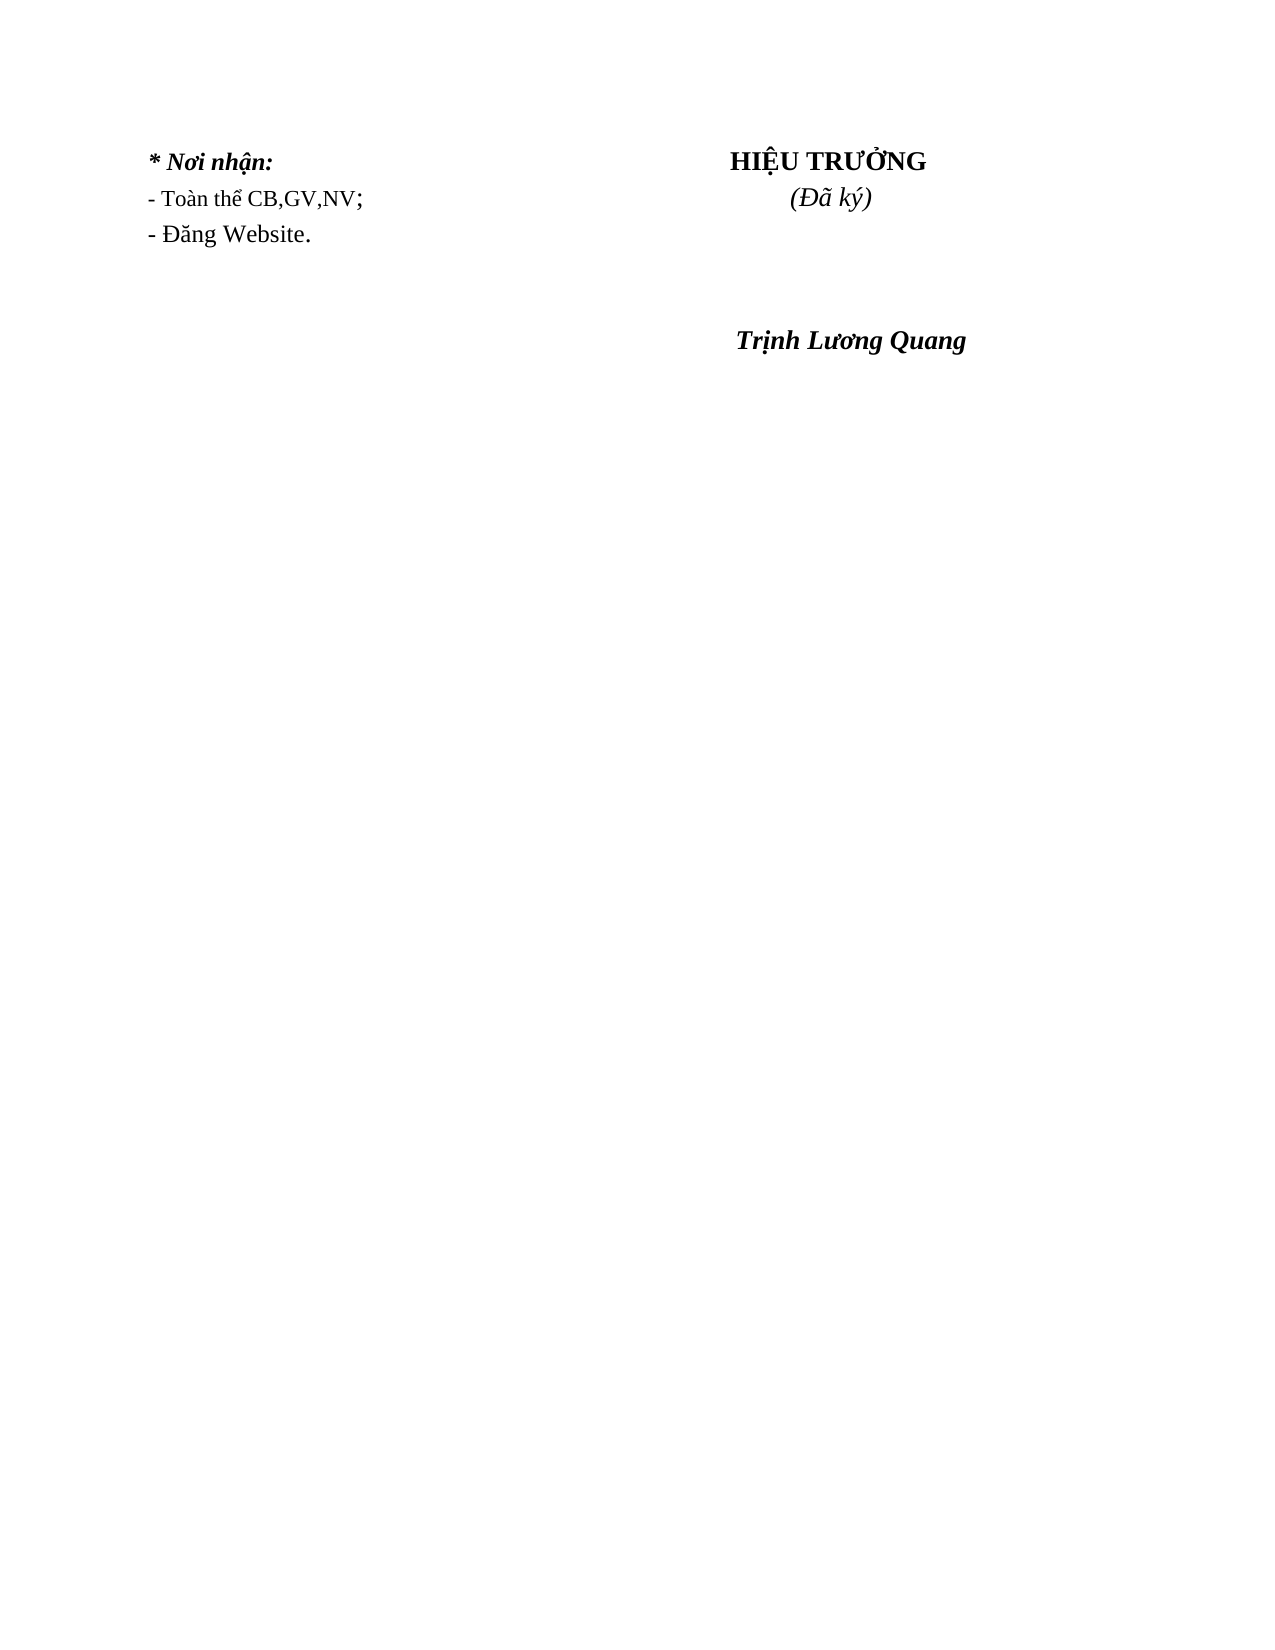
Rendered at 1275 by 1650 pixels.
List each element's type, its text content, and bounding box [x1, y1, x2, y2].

text - Toàn thể CB,GV,NV; (Đã ký) [148, 181, 1157, 212]
text - Đăng Website. [148, 217, 1157, 248]
text * Nơi nhận: HIỆU TRƯỞNG [148, 145, 1157, 176]
text Trịnh Lương Quang [148, 324, 1157, 355]
